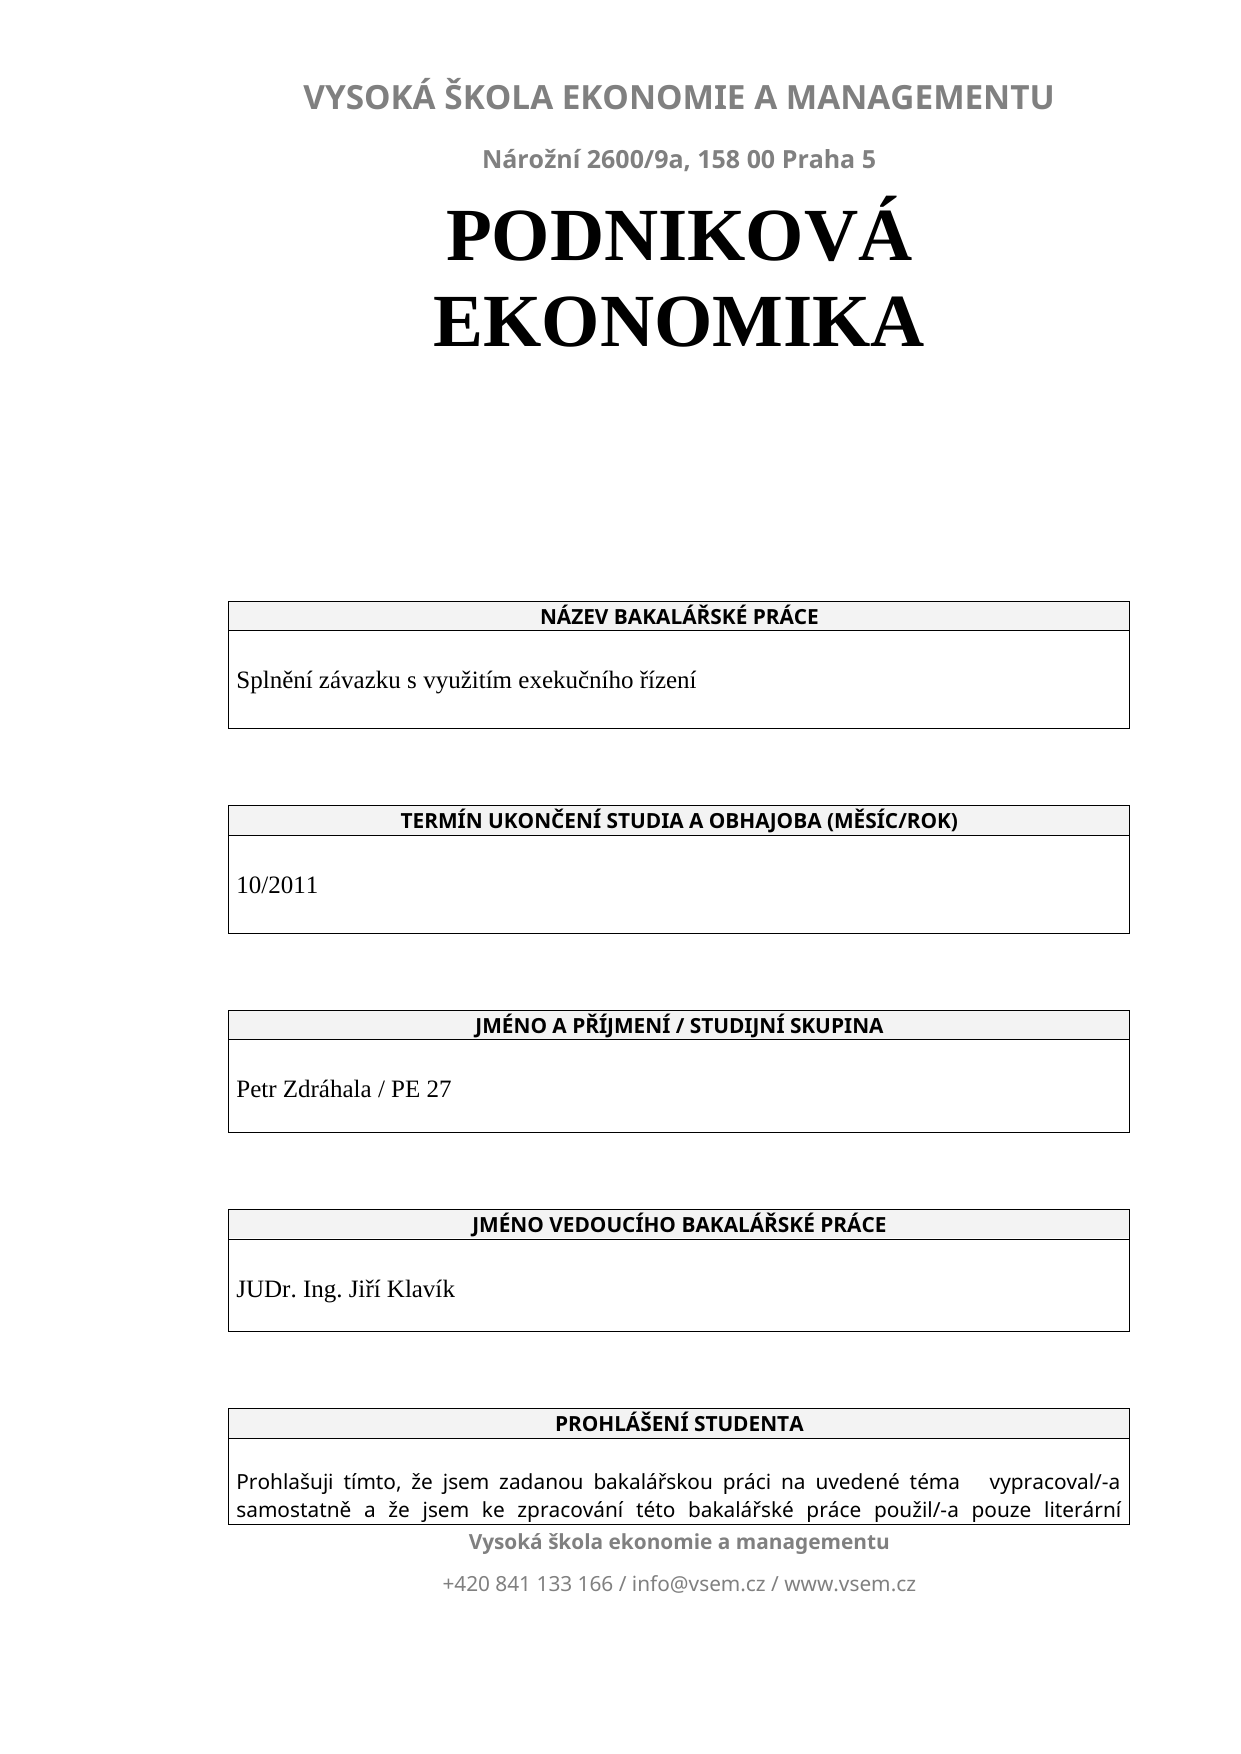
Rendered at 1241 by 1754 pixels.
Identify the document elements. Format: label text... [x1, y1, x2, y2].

table_cell [229, 631, 1129, 728]
table_header prohlášení studenta [229, 1409, 1129, 1438]
table_cell [229, 1240, 1129, 1331]
table_header jméno a příjmení / studijní skupina [229, 1011, 1129, 1039]
table_cell [229, 1040, 1129, 1132]
table_header TERMÍN UKONČENÍ STUDIA A OBHAJOBA (MĚSÍC/ROK) [229, 806, 1129, 835]
table_header jméno vedoucího BAKALÁŘSKÉ PRÁCE [229, 1210, 1129, 1238]
table_header Název BAKALÁŘSKÉ práce [229, 602, 1129, 630]
table_cell [229, 836, 1129, 933]
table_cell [229, 1439, 1129, 1524]
